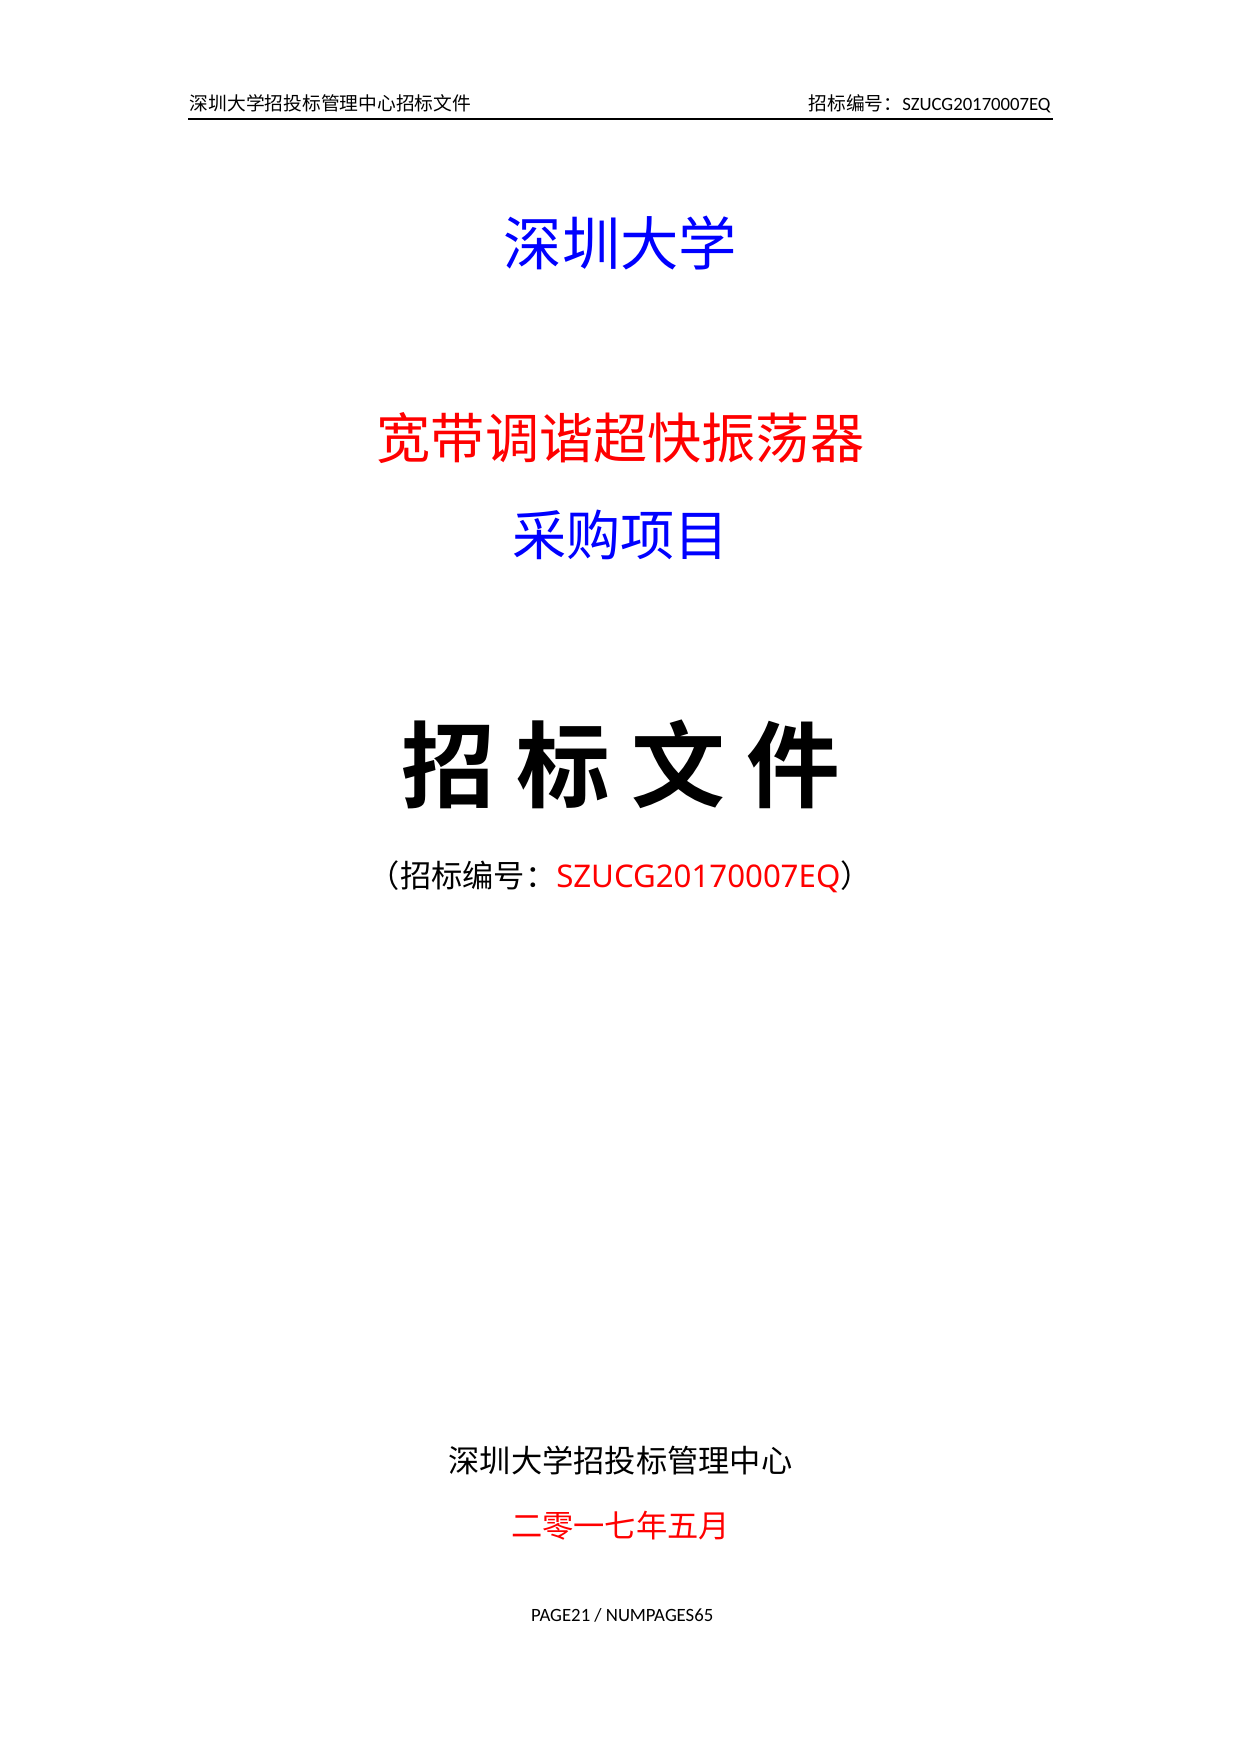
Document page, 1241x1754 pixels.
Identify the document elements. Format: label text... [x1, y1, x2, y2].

text 招 标 文 件 [187, 678, 1053, 841]
text 深圳大学 [187, 191, 1053, 288]
text 采购项目 [187, 483, 1053, 581]
text 二零一七年五月 [187, 1491, 1053, 1556]
text 宽带调谐超快振荡器 [187, 386, 1053, 483]
text 深圳大学招投标管理中心 [187, 1426, 1053, 1491]
text （招标编号：SZUCG20170007EQ） [187, 841, 1053, 906]
